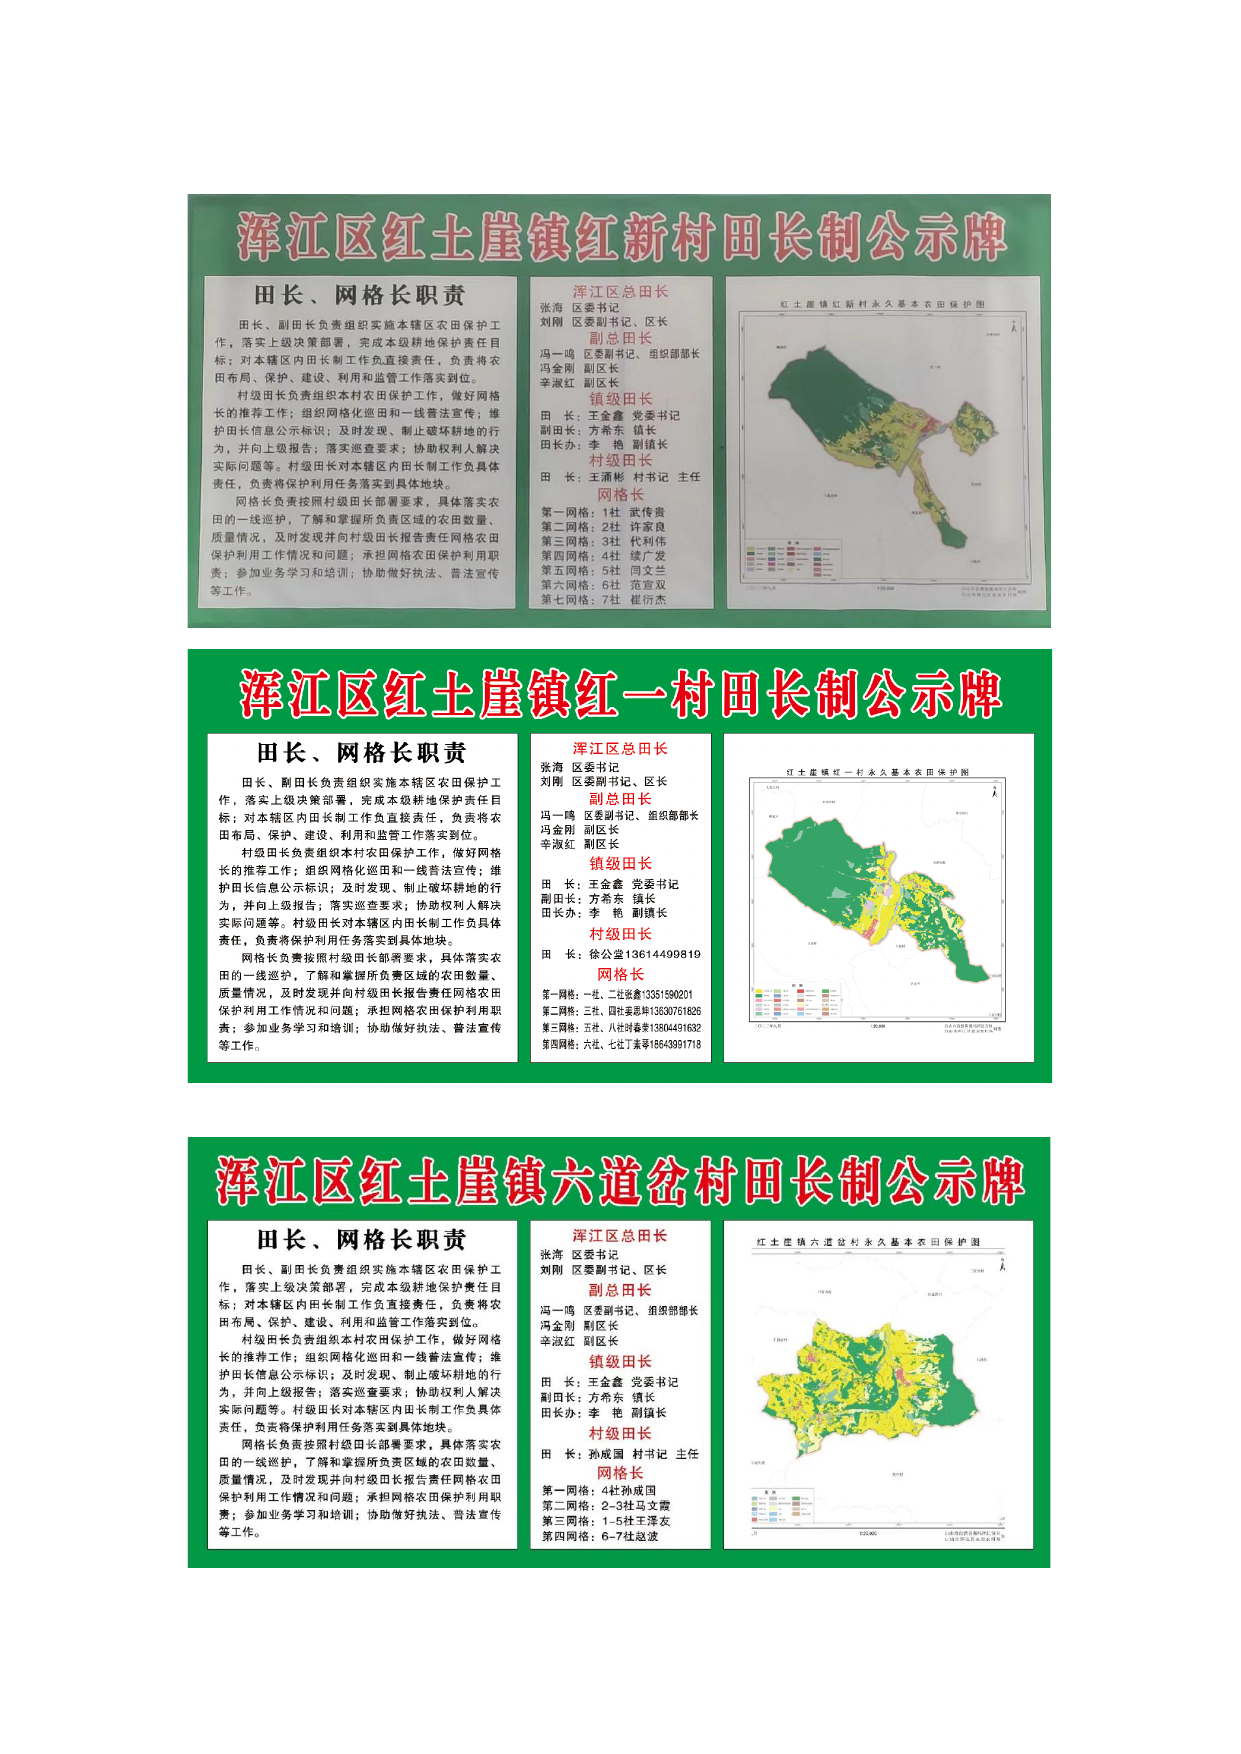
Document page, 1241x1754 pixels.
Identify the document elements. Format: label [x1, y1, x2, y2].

picture [187, 649, 1053, 1083]
picture [187, 1137, 1051, 1568]
picture [187, 194, 1051, 628]
